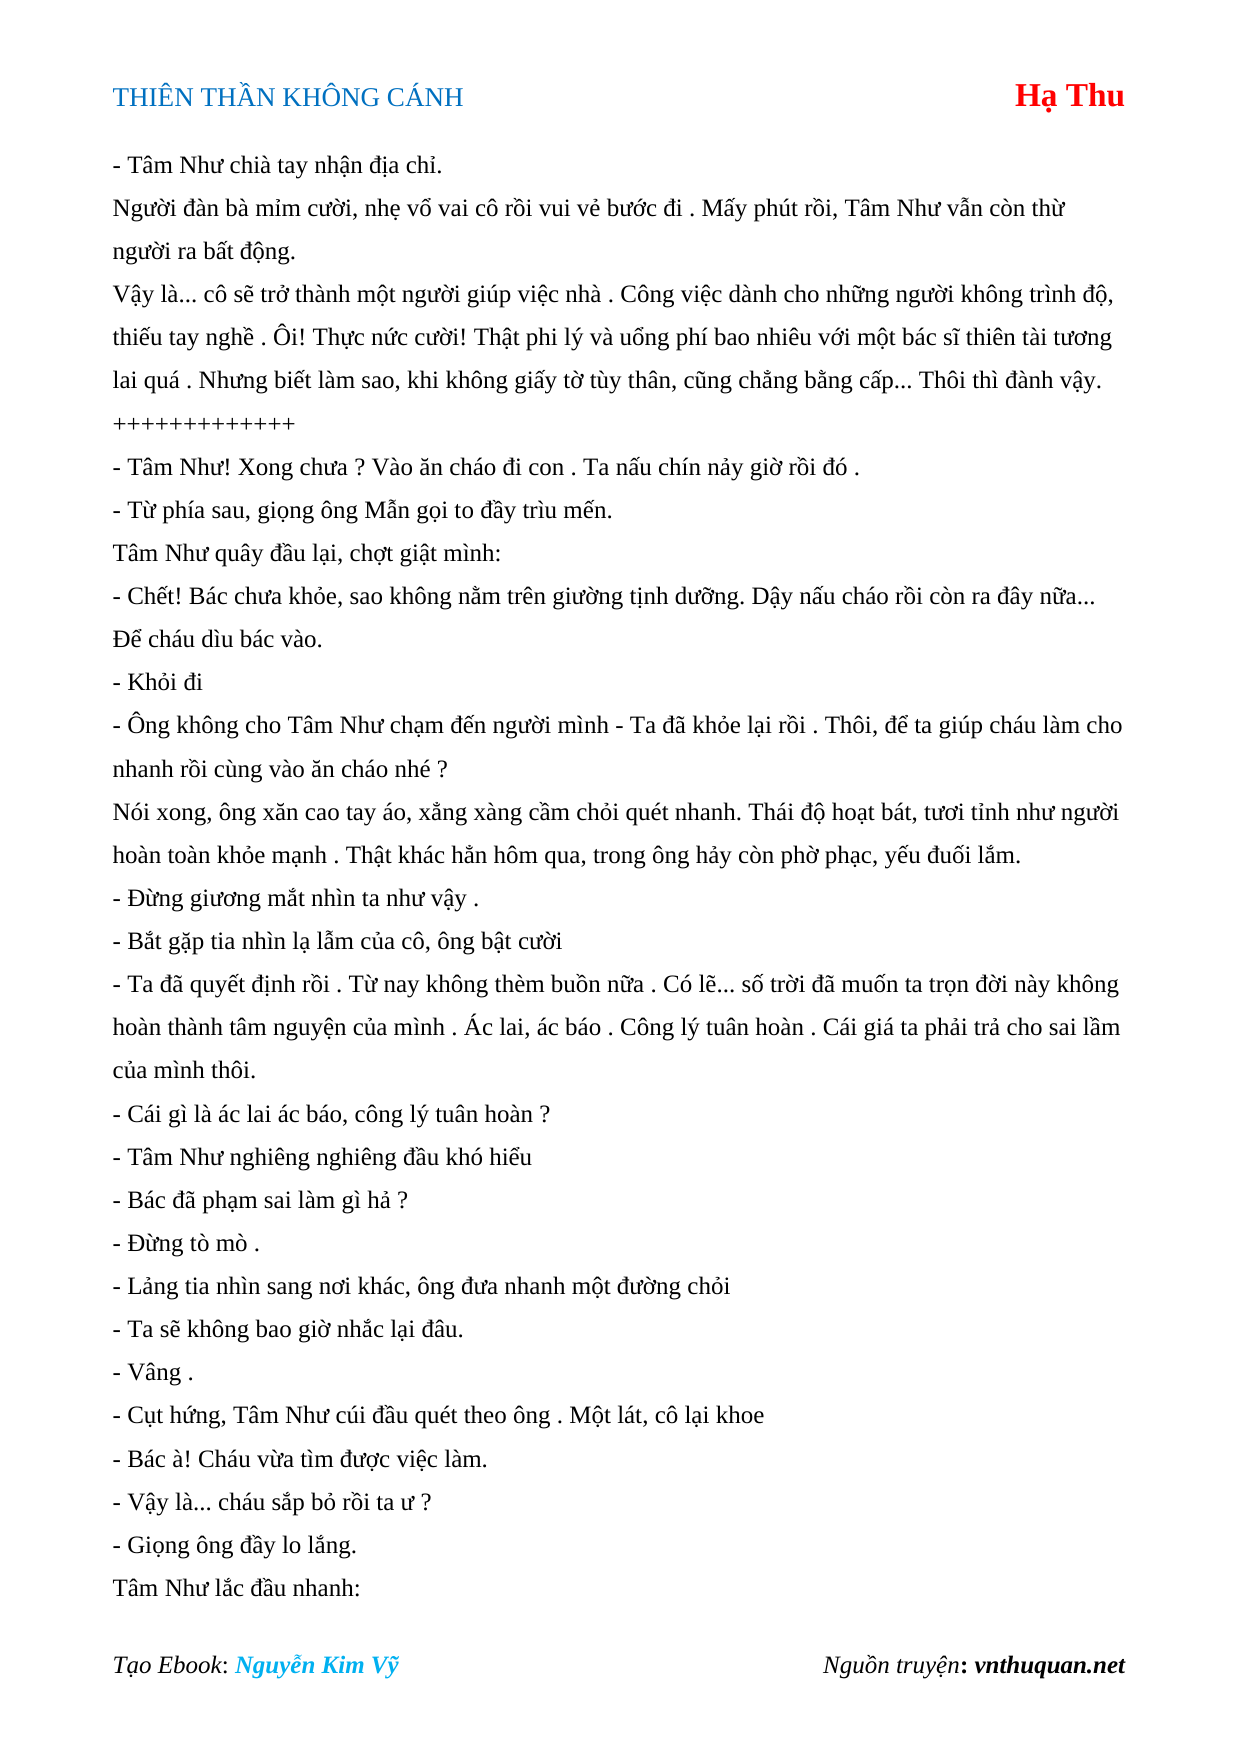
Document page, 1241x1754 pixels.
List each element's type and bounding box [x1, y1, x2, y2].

text [112, 150, 1128, 1602]
